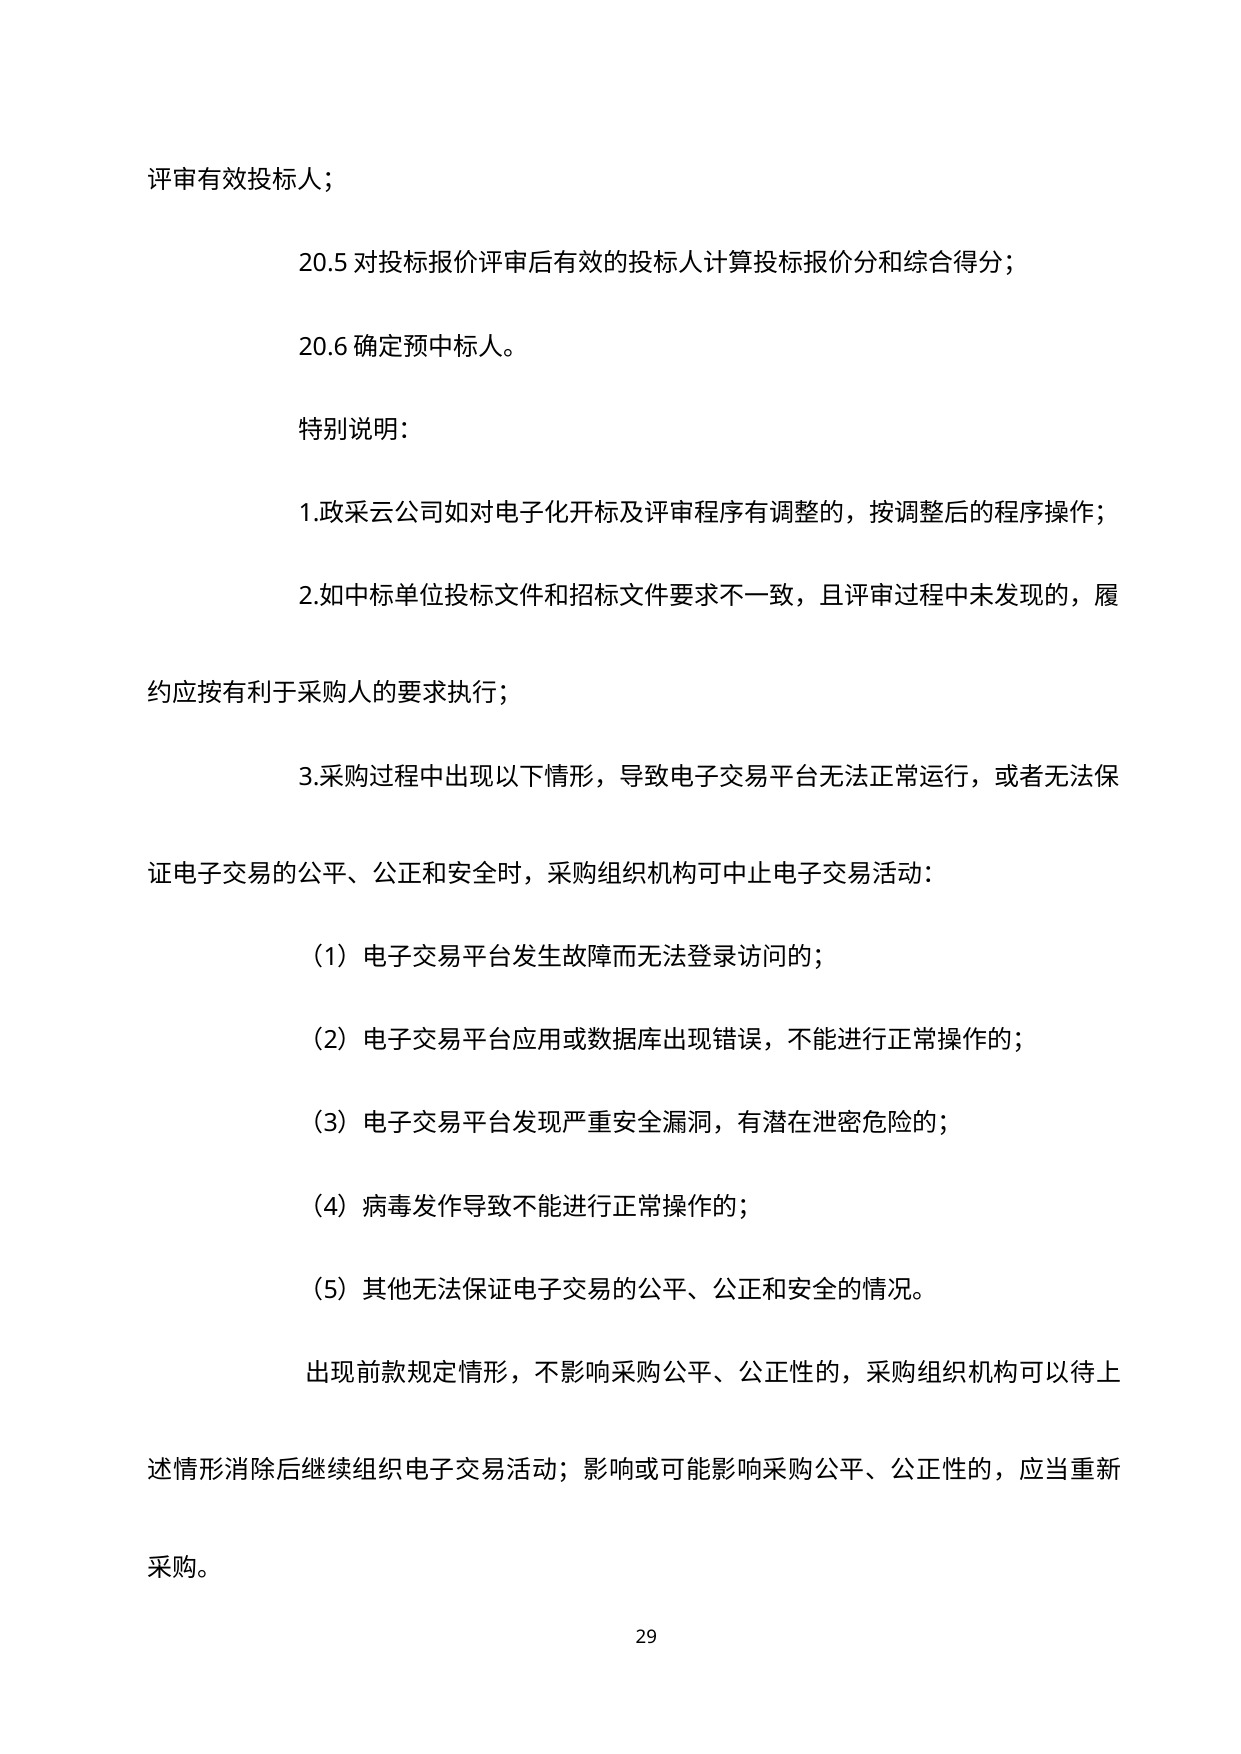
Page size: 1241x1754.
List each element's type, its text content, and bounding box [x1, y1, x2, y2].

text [148, 145, 1122, 210]
text （3）电子交易平台发现严重安全漏洞，有潜在泄密危险的； [148, 1088, 1122, 1153]
text 20.6确定预中标人。 [148, 312, 1122, 377]
text 出现前款规定情形，不影响采购公平、公正性的，采购组织机构可以待上述情形消除后继续组织电子交易活动；影响或可能影响采购公平、公正性的，应当重新采购。 [148, 1338, 1122, 1598]
text 1.政采云公司如对电子化开标及评审程序有调整的，按调整后的程序操作； [148, 478, 1122, 543]
text 特别说明： [148, 395, 1122, 460]
text 2.如中标单位投标文件和招标文件要求不一致，且评审过程中未发现的，履约应按有利于采购人的要求执行； [148, 561, 1122, 723]
text （2）电子交易平台应用或数据库出现错误，不能进行正常操作的； [148, 1005, 1122, 1070]
text （4）病毒发作导致不能进行正常操作的； [148, 1172, 1122, 1237]
text （1）电子交易平台发生故障而无法登录访问的； [148, 922, 1122, 987]
text （5）其他无法保证电子交易的公平、公正和安全的情况。 [148, 1255, 1122, 1320]
text 20.5对投标报价评审后有效的投标人计算投标报价分和综合得分； [148, 228, 1122, 293]
text 3.采购过程中出现以下情形，导致电子交易平台无法正常运行，或者无法保证电子交易的公平、公正和安全时，采购组织机构可中止电子交易活动： [148, 742, 1122, 904]
